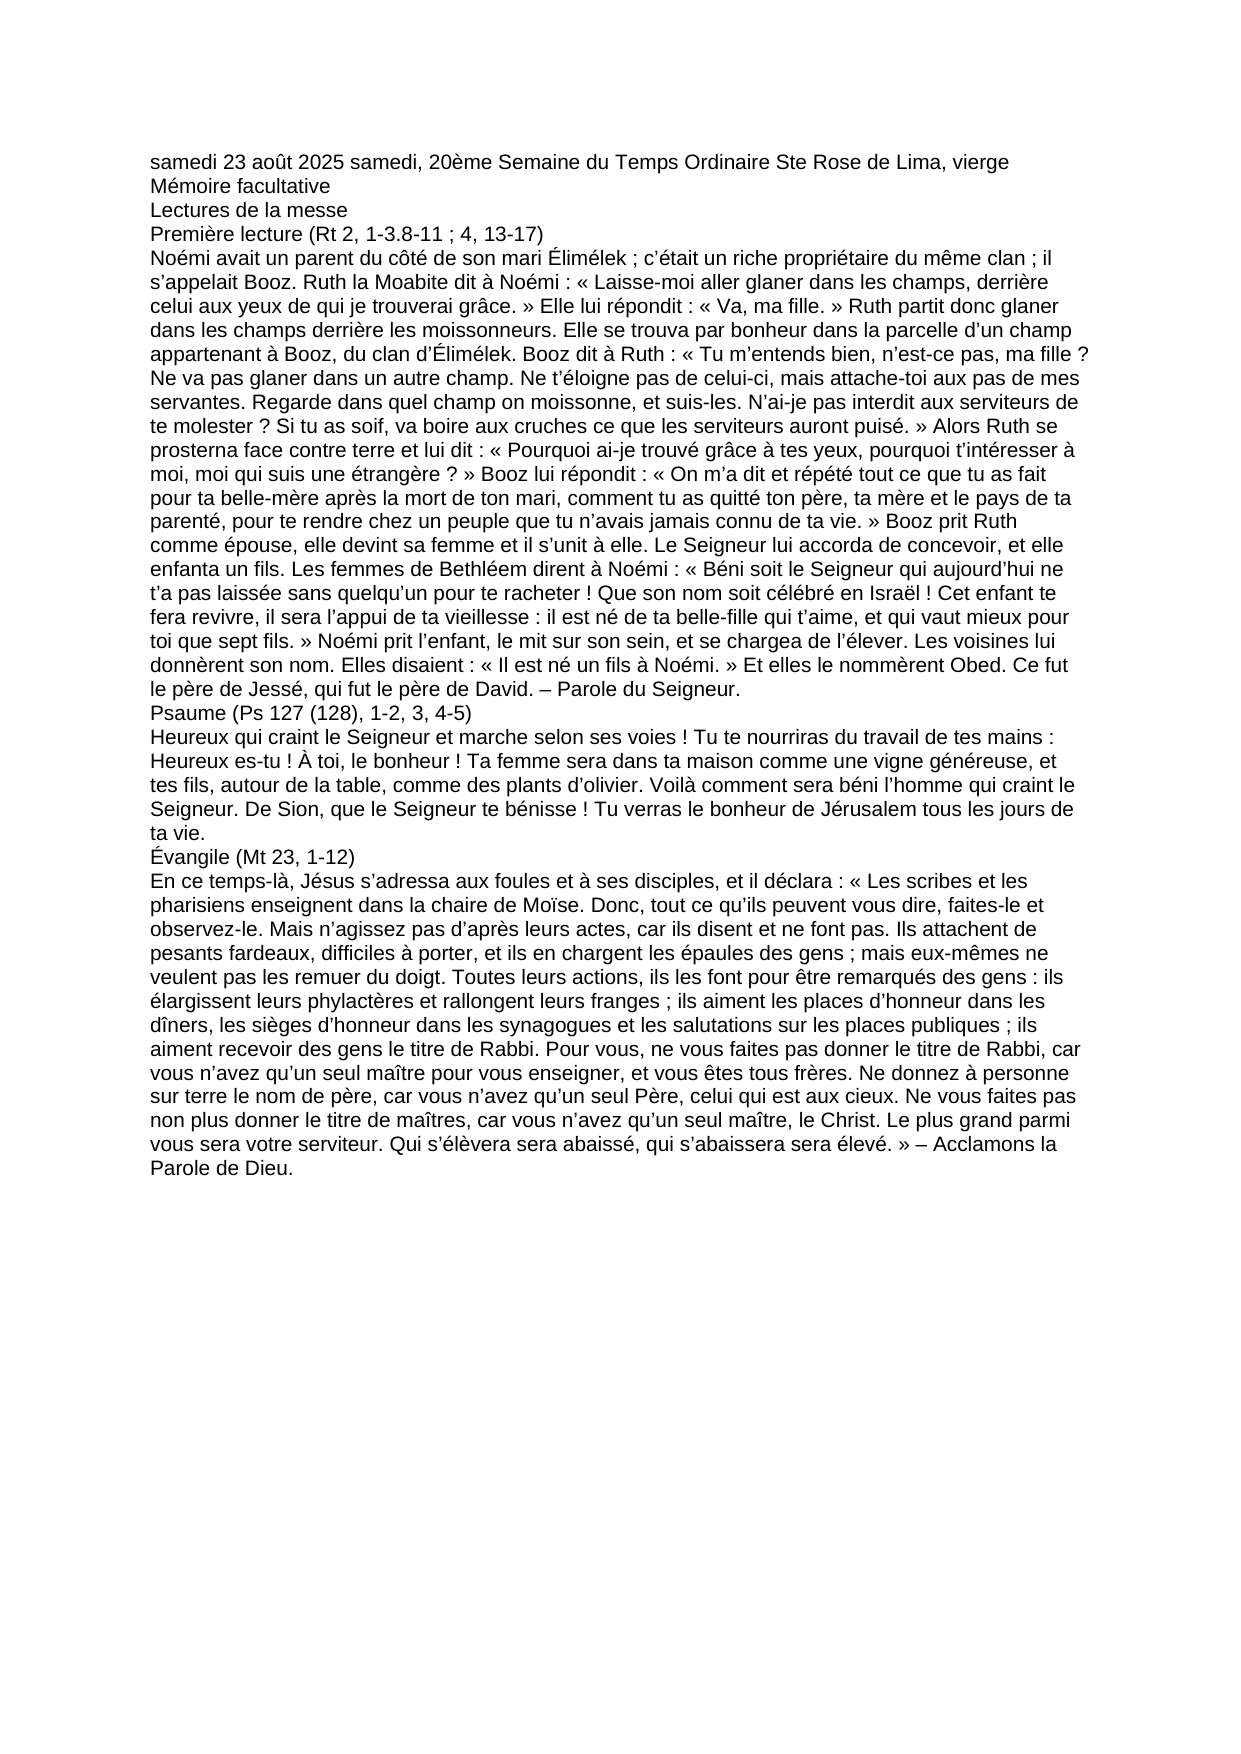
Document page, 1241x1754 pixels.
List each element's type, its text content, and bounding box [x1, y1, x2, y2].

text Heureux qui craint le Seigneur et marche selon ses voies ! Tu te nourriras du travail de tes mains : Heureux es-tu ! À toi, le bonheur ! Ta femme sera dans ta maison comme une vigne généreuse, et tes fils, autour de la table, comme des plants d’olivier. Voilà comment sera béni l’homme qui craint le Seigneur. De Sion, que le Seigneur te bénisse ! Tu verras le bonheur de Jérusalem tous les jours de ta vie. [150, 725, 1090, 845]
text Noémi avait un parent du côté de son mari Élimélek ; c’était un riche propriétaire du même clan ; il s’appelait Booz. Ruth la Moabite dit à Noémi : « Laisse-moi aller glaner dans les champs, derrière celui aux yeux de qui je trouverai grâce. » Elle lui répondit : « Va, ma fille. » Ruth partit donc glaner dans les champs derrière les moissonneurs. Elle se trouva par bonheur dans la parcelle d’un champ appartenant à Booz, du clan d’Élimélek. Booz dit à Ruth : « Tu m’entends bien, n’est-ce pas, ma fille ? Ne va pas glaner dans un autre champ. Ne t’éloigne pas de celui-ci, mais attache-toi aux pas de mes servantes. Regarde dans quel champ on moissonne, et suis-les. N’ai-je pas interdit aux serviteurs de te molester ? Si tu as soif, va boire aux cruches ce que les serviteurs auront puisé. » Alors Ruth se prosterna face contre terre et lui dit : « Pourquoi ai-je trouvé grâce à tes yeux, pourquoi t’intéresser à moi, moi qui suis une étrangère ? » Booz lui répondit : « On m’a dit et répété tout ce que tu as fait pour ta belle-mère après la mort de ton mari, comment tu as quitté ton père, ta mère et le pays de ta parenté, pour te rendre chez un peuple que tu n’avais jamais connu de ta vie. » Booz prit Ruth comme épouse, elle devint sa femme et il s’unit à elle. Le Seigneur lui accorda de concevoir, et elle enfanta un fils. Les femmes de Bethléem dirent à Noémi : « Béni soit le Seigneur qui aujourd’hui ne t’a pas laissée sans quelqu’un pour te racheter ! Que son nom soit célébré en Israël ! Cet enfant te fera revivre, il sera l’appui de ta vieillesse : il est né de ta belle-fille qui t’aime, et qui vaut mieux pour toi que sept fils. » Noémi prit l’enfant, le mit sur son sein, et se chargea de l’élever. Les voisines lui donnèrent son nom. Elles disaient : « Il est né un fils à Noémi. » Et elles le nommèrent Obed. Ce fut le père de Jessé, qui fut le père de David. – Parole du Seigneur. [150, 246, 1090, 701]
text En ce temps-là, Jésus s’adressa aux foules et à ses disciples, et il déclara : « Les scribes et les pharisiens enseignent dans la chaire de Moïse. Donc, tout ce qu’ils peuvent vous dire, faites-le et observez-le. Mais n’agissez pas d’après leurs actes, car ils disent et ne font pas. Ils attachent de pesants fardeaux, difficiles à porter, et ils en chargent les épaules des gens ; mais eux-mêmes ne veulent pas les remuer du doigt. Toutes leurs actions, ils les font pour être remarqués des gens : ils élargissent leurs phylactères et rallongent leurs franges ; ils aiment les places d’honneur dans les dîners, les sièges d’honneur dans les synagogues et les salutations sur les places publiques ; ils aiment recevoir des gens le titre de Rabbi. Pour vous, ne vous faites pas donner le titre de Rabbi, car vous n’avez qu’un seul maître pour vous enseigner, et vous êtes tous frères. Ne donnez à personne sur terre le nom de père, car vous n’avez qu’un seul Père, celui qui est aux cieux. Ne vous faites pas non plus donner le titre de maîtres, car vous n’avez qu’un seul maître, le Christ. Le plus grand parmi vous sera votre serviteur. Qui s’élèvera sera abaissé, qui s’abaissera sera élevé. » – Acclamons la Parole de Dieu. [150, 869, 1090, 1180]
